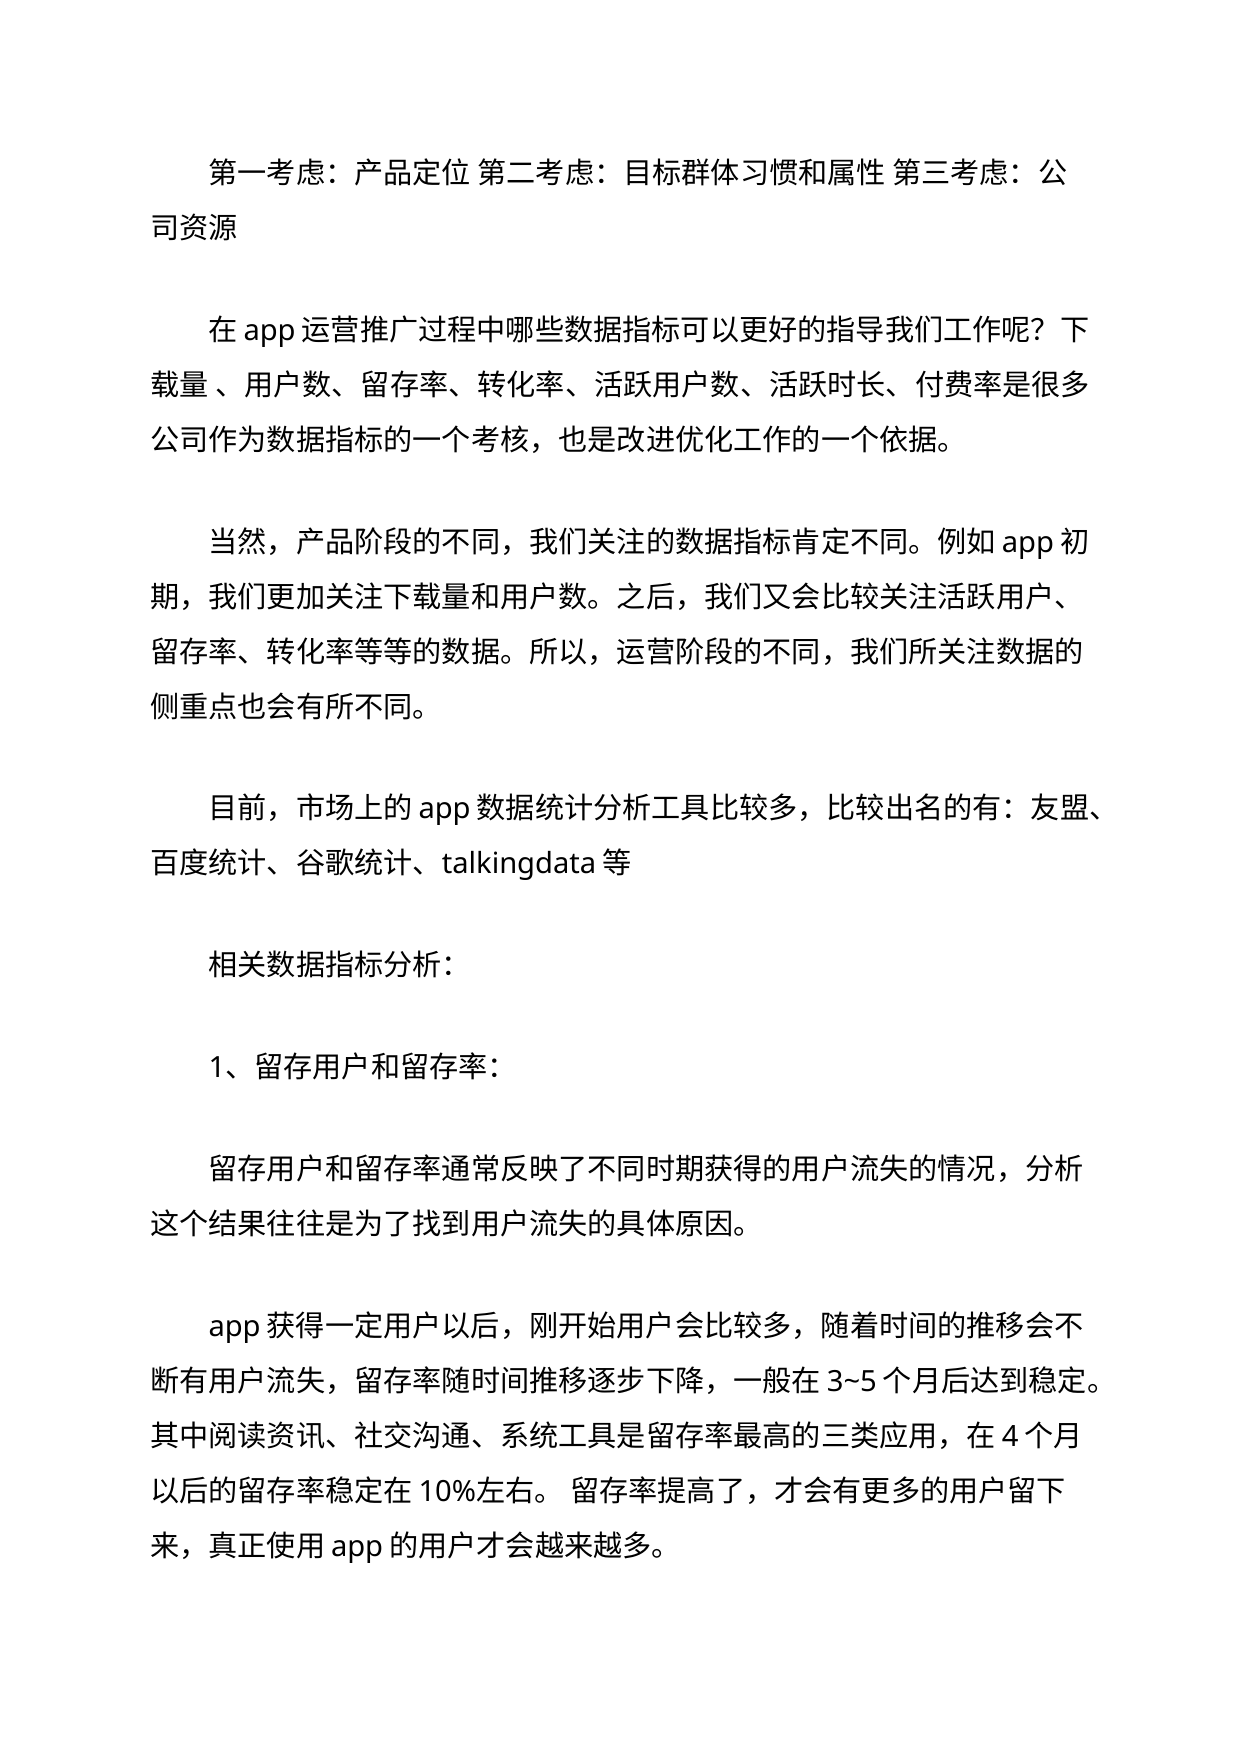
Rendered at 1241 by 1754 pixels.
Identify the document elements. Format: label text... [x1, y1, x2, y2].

text app获得一定用户以后，刚开始用户会比较多，随着时间的推移会不断有用户流失，留存率随时间推移逐步下降，一般在3~5个月后达到稳定。其中阅读资讯、社交沟通、系统工具是留存率最高的三类应用，在4个月以后的留存率稳定在10%左右。 留存率提高了，才会有更多的用户留下来，真正使用app的用户才会越来越多。 [150, 1302, 1090, 1565]
text 留存用户和留存率通常反映了不同时期获得的用户流失的情况，分析这个结果往往是为了找到用户流失的具体原因。 [150, 1146, 1090, 1243]
text 第一考虑：产品定位 第二考虑：目标群体习惯和属性 第三考虑：公司资源 [150, 150, 1090, 247]
text 在app运营推广过程中哪些数据指标可以更好的指导我们工作呢？下载量 、用户数、留存率、转化率、活跃用户数、活跃时长、付费率是很多公司作为数据指标的一个考核，也是改进优化工作的一个依据。 [150, 307, 1090, 459]
text 目前，市场上的app数据统计分析工具比较多，比较出名的有：友盟、百度统计、谷歌统计、talkingdata等 [150, 785, 1090, 882]
text 当然，产品阶段的不同，我们关注的数据指标肯定不同。例如app初期，我们更加关注下载量和用户数。之后，我们又会比较关注活跃用户、留存率、转化率等等的数据。所以，运营阶段的不同，我们所关注数据的侧重点也会有所不同。 [150, 518, 1090, 725]
text 相关数据指标分析： [150, 942, 1090, 984]
text 1、留存用户和留存率： [150, 1044, 1090, 1086]
